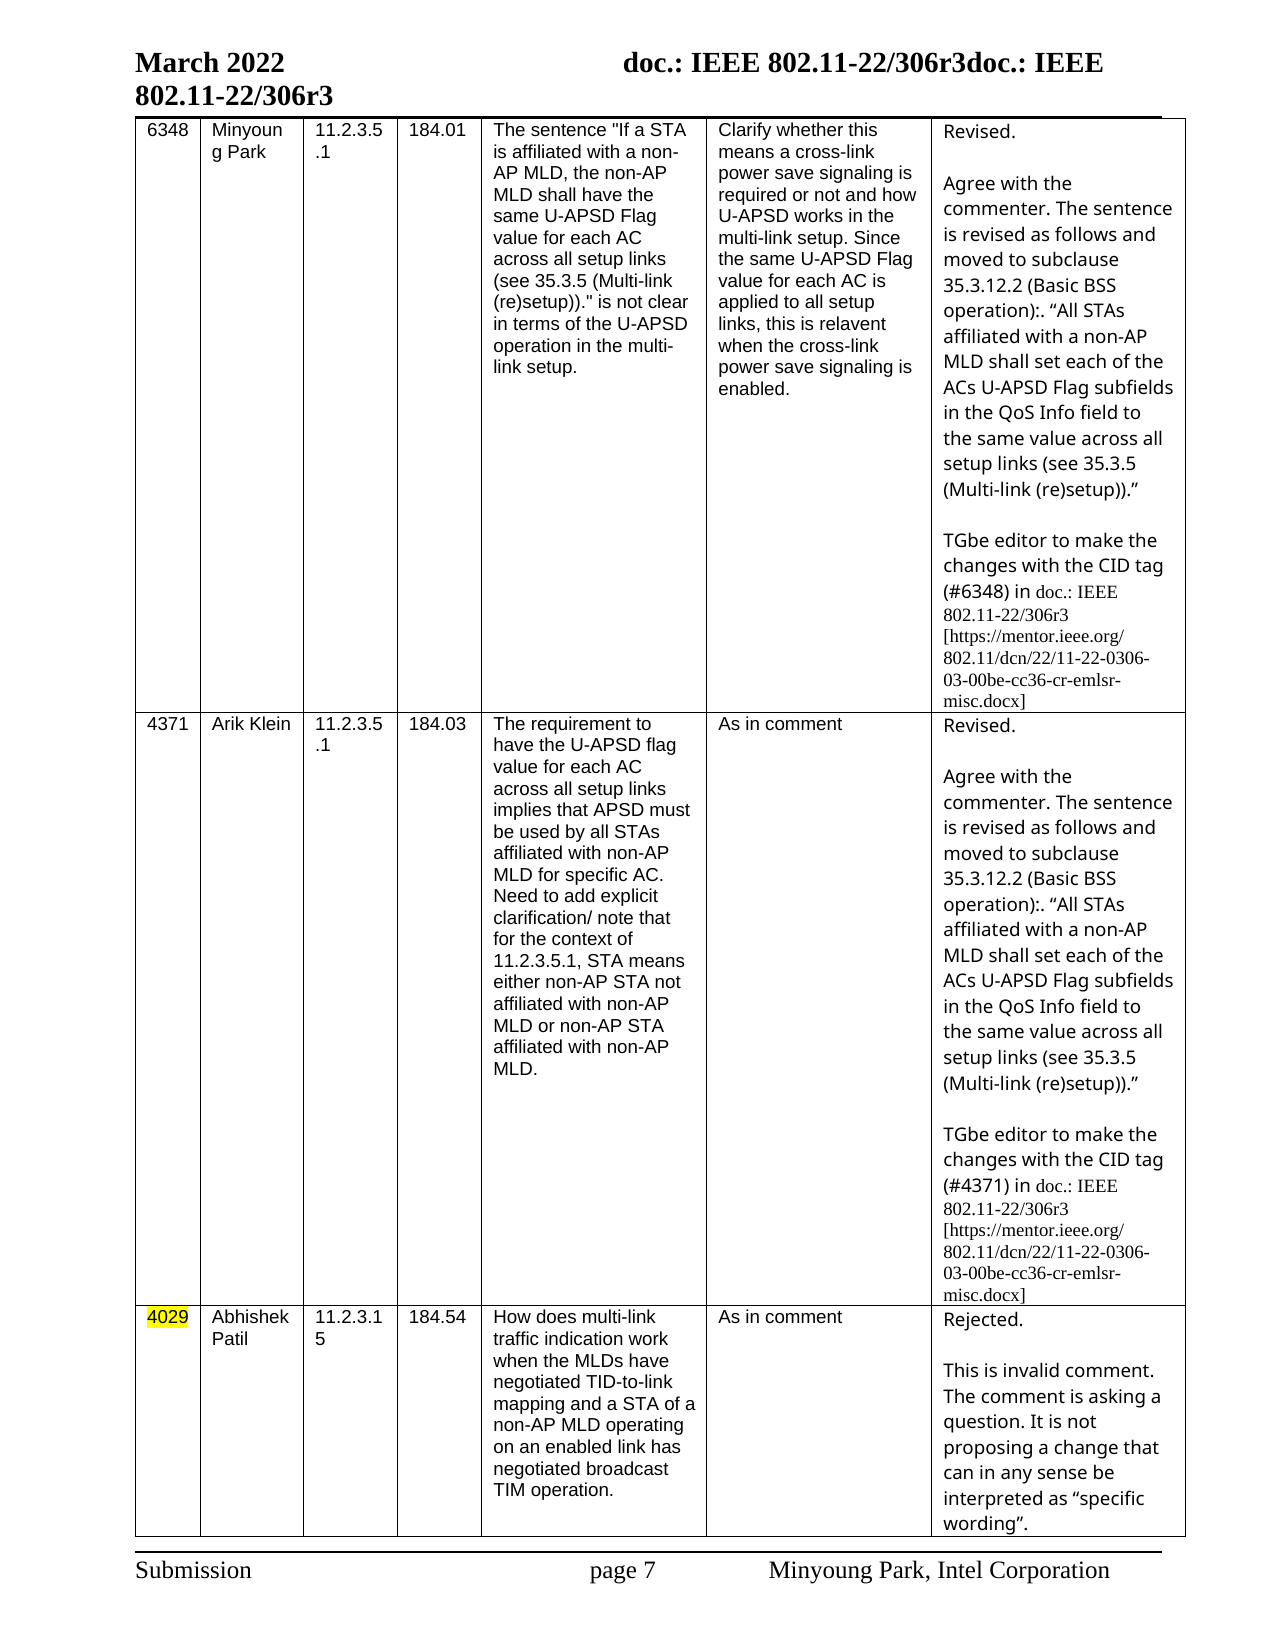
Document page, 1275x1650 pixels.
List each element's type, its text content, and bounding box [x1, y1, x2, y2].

table_cell 11.2.3.15 [304, 1306, 397, 1536]
table_cell 184.01 [398, 119, 481, 712]
table_cell Revised. Agree with the commenter. The sentence is revised as follows and moved to subclause 35.3.12.2 (Basic BSS operation):. “All STAs affiliated with a non-AP MLD shall set each of the ACs U-APSD Flag subfields in the QoS Info field to the same value across all setup links (see 35.3.5 (Multi-link (re)setup)).” TGbe editor to make the changes with the CID tag (#4371) in [932, 713, 1185, 1305]
table_cell Revised. Agree with the commenter. The sentence is revised as follows and moved to subclause 35.3.12.2 (Basic BSS operation):. “All STAs affiliated with a non-AP MLD shall set each of the ACs U-APSD Flag subfields in the QoS Info field to the same value across all setup links (see 35.3.5 (Multi-link (re)setup)).” TGbe editor to make the changes with the CID tag (#6348) in [932, 119, 1185, 712]
table_cell 184.03 [398, 713, 481, 1305]
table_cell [482, 1306, 706, 1536]
table_cell As in comment [707, 1306, 931, 1536]
table_cell 11.2.3.5.1 [304, 119, 397, 712]
table_cell 184.54 [398, 1306, 481, 1536]
table_cell 4029 [136, 1306, 200, 1536]
table_cell As in comment [707, 713, 931, 1305]
table_cell Abhishek Patil [201, 1306, 303, 1536]
table_cell 11.2.3.5.1 [304, 713, 397, 1305]
table_cell Clarify whether this means a cross-link power save signaling is required or not and how U-APSD works in the multi-link setup. Since the same U-APSD Flag value for each AC is applied to all setup links, this is relavent when the cross-link power save signaling is enabled. [707, 119, 931, 712]
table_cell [932, 1306, 1185, 1536]
table_cell 6348 [136, 119, 200, 712]
table_cell The requirement to have the U-APSD flag value for each AC across all setup links implies that APSD must be used by all STAs affiliated with non-AP MLD for specific AC. Need to add explicit clarification/ note that for the context of 11.2.3.5.1, STA means either non-AP STA not affiliated with non-AP MLD or non-AP STA affiliated with non-AP MLD. [482, 713, 706, 1305]
table_cell The sentence "If a STA is affiliated with a non-AP MLD, the non-AP MLD shall have the same U-APSD Flag value for each AC across all setup links (see 35.3.5 (Multi-link (re)setup))." is not clear in terms of the U-APSD operation in the multi-link setup. [482, 119, 706, 712]
table_cell Minyoung Park [201, 119, 303, 712]
table_cell 4371 [136, 713, 200, 1305]
table_cell Arik Klein [201, 713, 303, 1305]
